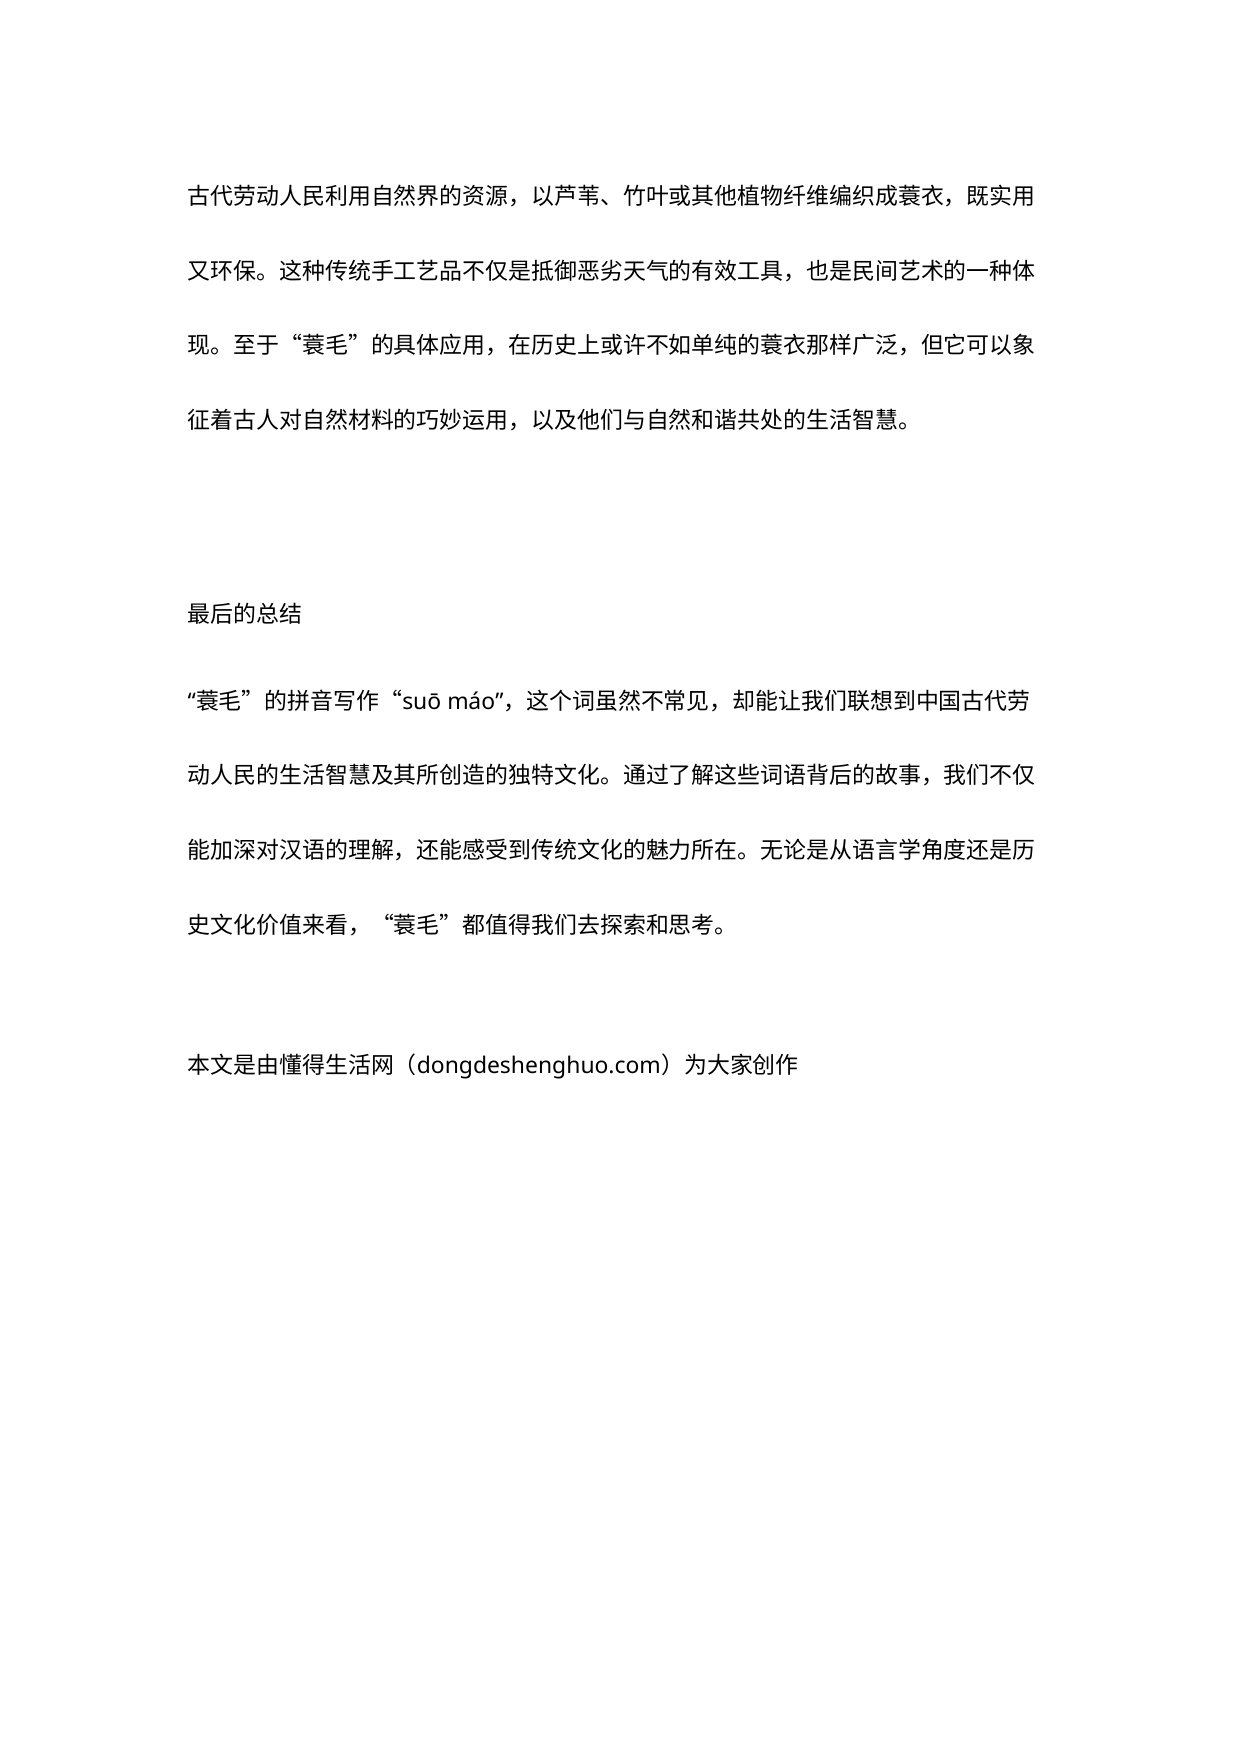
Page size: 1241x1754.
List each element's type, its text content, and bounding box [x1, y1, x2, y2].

text 最后的总结 [187, 580, 1053, 645]
text “蓑毛”的拼音写作“suō máo”，这个词虽然不常见，却能让我们联想到中国古代劳动人民的生活智慧及其所创造的独特文化。通过了解这些词语背后的故事，我们不仅能加深对汉语的理解，还能感受到传统文化的魅力所在。无论是从语言学角度还是历史文化价值来看，“蓑毛”都值得我们去探索和思考。 [187, 667, 1053, 956]
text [187, 162, 1053, 451]
text 本文是由懂得生活网（dongdeshenghuo.com）为大家创作 [187, 1031, 1053, 1096]
